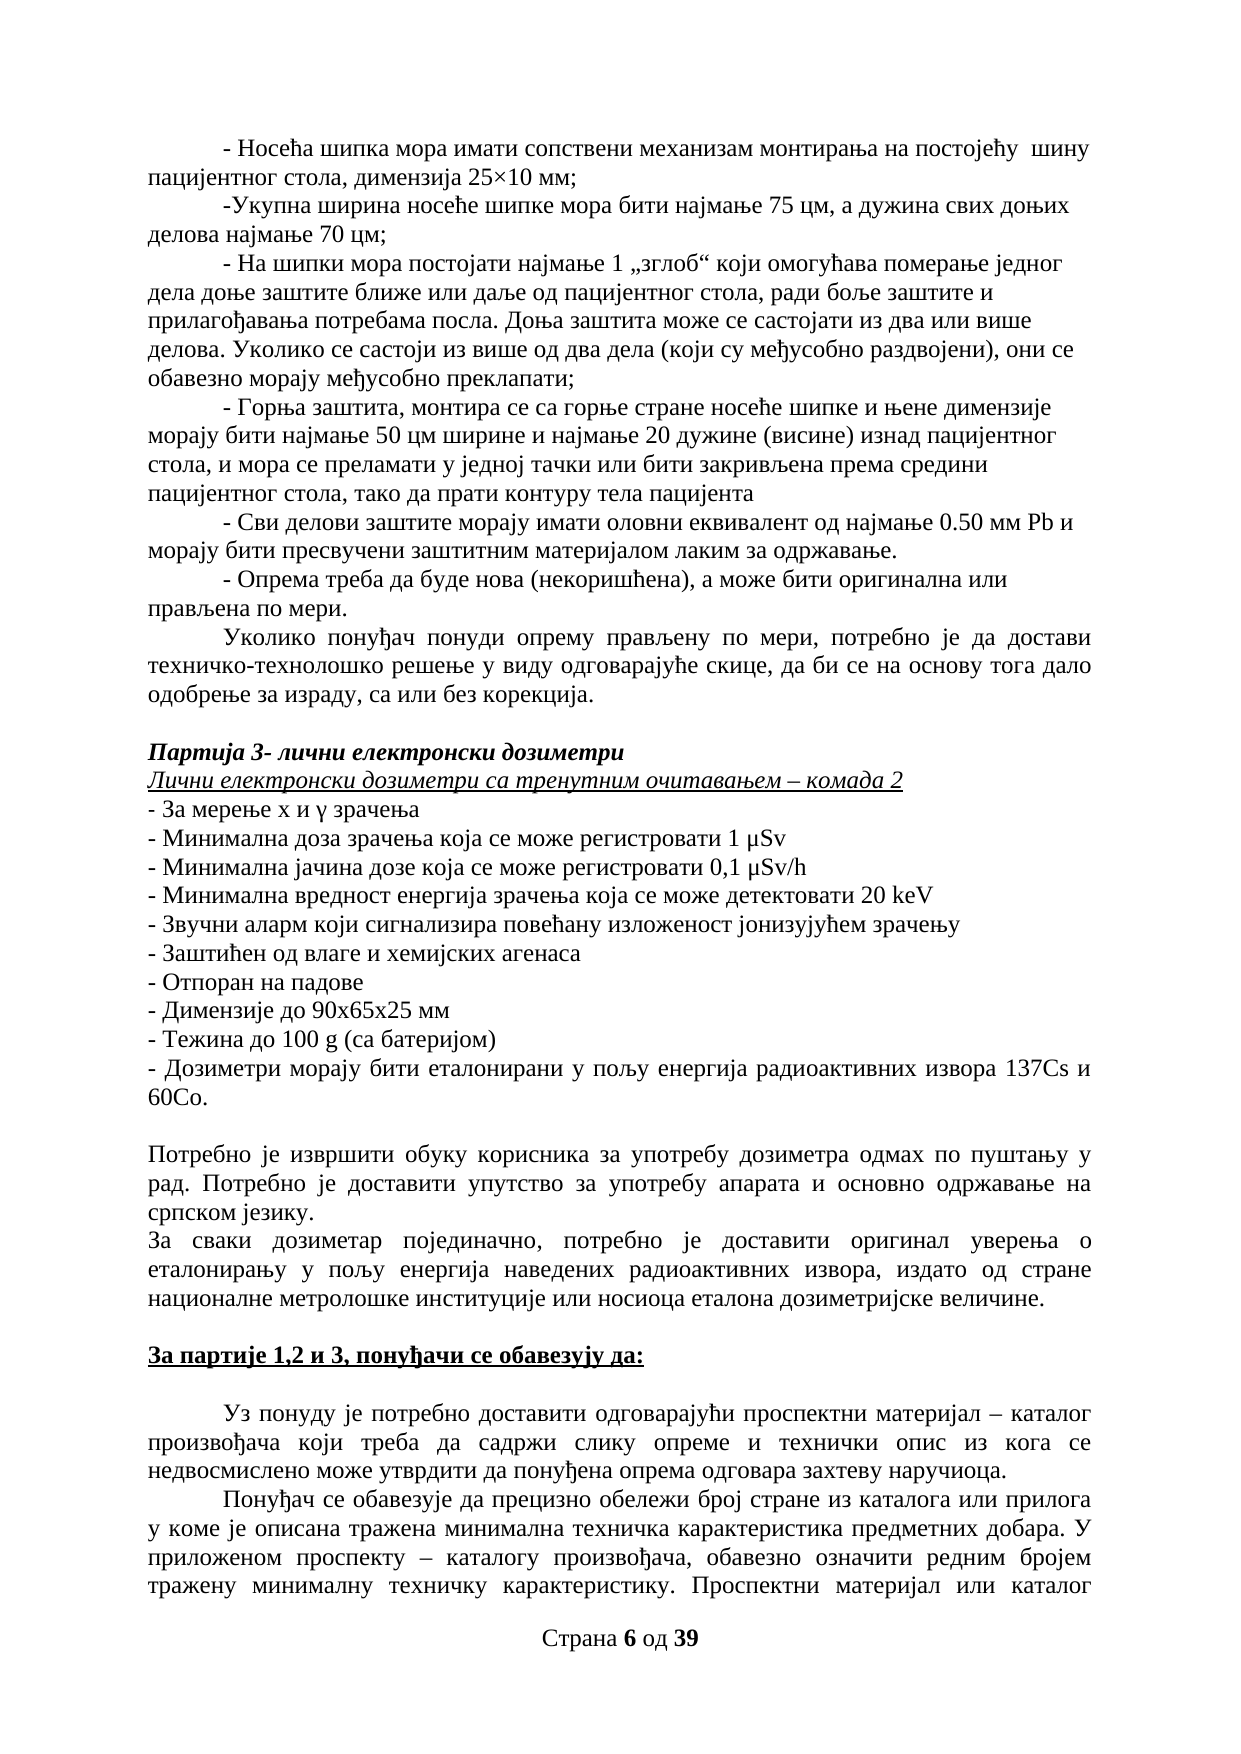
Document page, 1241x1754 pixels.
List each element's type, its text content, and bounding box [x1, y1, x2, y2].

text - Минимална доза зрачења која се може регистровати 1 μSv [148, 823, 1092, 852]
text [148, 1484, 1092, 1599]
text - Опрема треба да буде нова (некоришћена), а може бити оригинална или прављена по мери. [148, 564, 1092, 622]
text - Заштићен од влаге и хемијских агенаса [148, 938, 1092, 967]
text Потребно је извршити обуку корисника за употребу дозиметра одмах по пуштању у рад. Потребно је доставити упутство за употребу апарата и основно одржавање на српском језику. [148, 1139, 1092, 1225]
text Лични електронски дозиметри са тренутним очитавањем – комада 2 [148, 765, 1092, 794]
text -Укупна ширина носеће шипке мора бити најмање 75 цм, а дужина свих доњих делова најмање 70 цм; [148, 190, 1092, 248]
text - Сви делови заштите морају имати оловни еквивалент од најмање 0.50 мм Pb и морају бити пресвучени заштитним материјалом лаким за одржавање. [148, 507, 1092, 564]
text - На шипки мора постојати најмање 1 „зглоб“ који омогућава померање једног дела доње заштите ближе или даље од пацијентног стола, ради боље заштите и прилагођавања потребама посла. Доња заштита може се састојати из два или више делова. Уколико се састоји из више од два дела (који су међусобно раздвојени), они се обавезно морају међусобно преклапати; [148, 248, 1092, 392]
text - За мерење x и γ зрачења [148, 794, 1092, 823]
text - Минимална вредност енергија зрачења која се може детектовати 20 keV [148, 880, 1092, 909]
text Уколико понуђач понуди опрему прављену по мери, потребно је да достави техничко-технолошко решење у виду одговарајуће скице, да би се на основу тога дало одобрење за израду, са или без корекција. [148, 622, 1092, 708]
text Партија 3- лични електронски дозиметри [148, 737, 1092, 765]
text Уз понуду је потребно доставити одговарајући проспектни материјал – каталог произвођача који треба да садржи слику опреме и технички опис из кога се недвосмислено може утврдити да понуђена опрема одговара захтеву наручиоца. [148, 1398, 1092, 1484]
text За партије 1,2 и 3, понуђачи се обавезују да: [148, 1340, 1092, 1369]
text - Отпоран на падове [148, 967, 1092, 995]
text - Тежина до 100 g (са батеријом) [148, 1024, 1092, 1053]
text - Минимална јачина дозе која се може регистровати 0,1 μSv/h [148, 852, 1092, 880]
text - Дозиметри морају бити еталонирани у пољу енергија радиоактивних извора 137Cs и 60Co. [148, 1053, 1092, 1110]
text - Горња заштита, монтира се са горње стране носеће шипке и њене димензије морају бити најмање 50 цм ширине и најмање 20 дужине (висине) изнад пацијентног стола, и мора се преламати у једној тачки или бити закривљена према средини пацијентног стола, тако да прати контуру тела пацијента [148, 392, 1092, 507]
text - Носећа шипка мора имати сопствени механизам монтирања на постојећу шину пацијентног стола, димензија 25×10 мм; [148, 133, 1092, 190]
text - Звучни аларм који сигнализира повећану изложеност јонизујућем зрачењу [148, 909, 1092, 938]
text - Димензије до 90х65х25 мм [148, 995, 1092, 1024]
text За сваки дозиметар појединачно, потребно је доставити оригинал уверења о еталонирању у пољу енергија наведених радиоактивних извора, издато од стране националне метролошке институције или носиоца еталона дозиметријске величине. [148, 1225, 1092, 1312]
